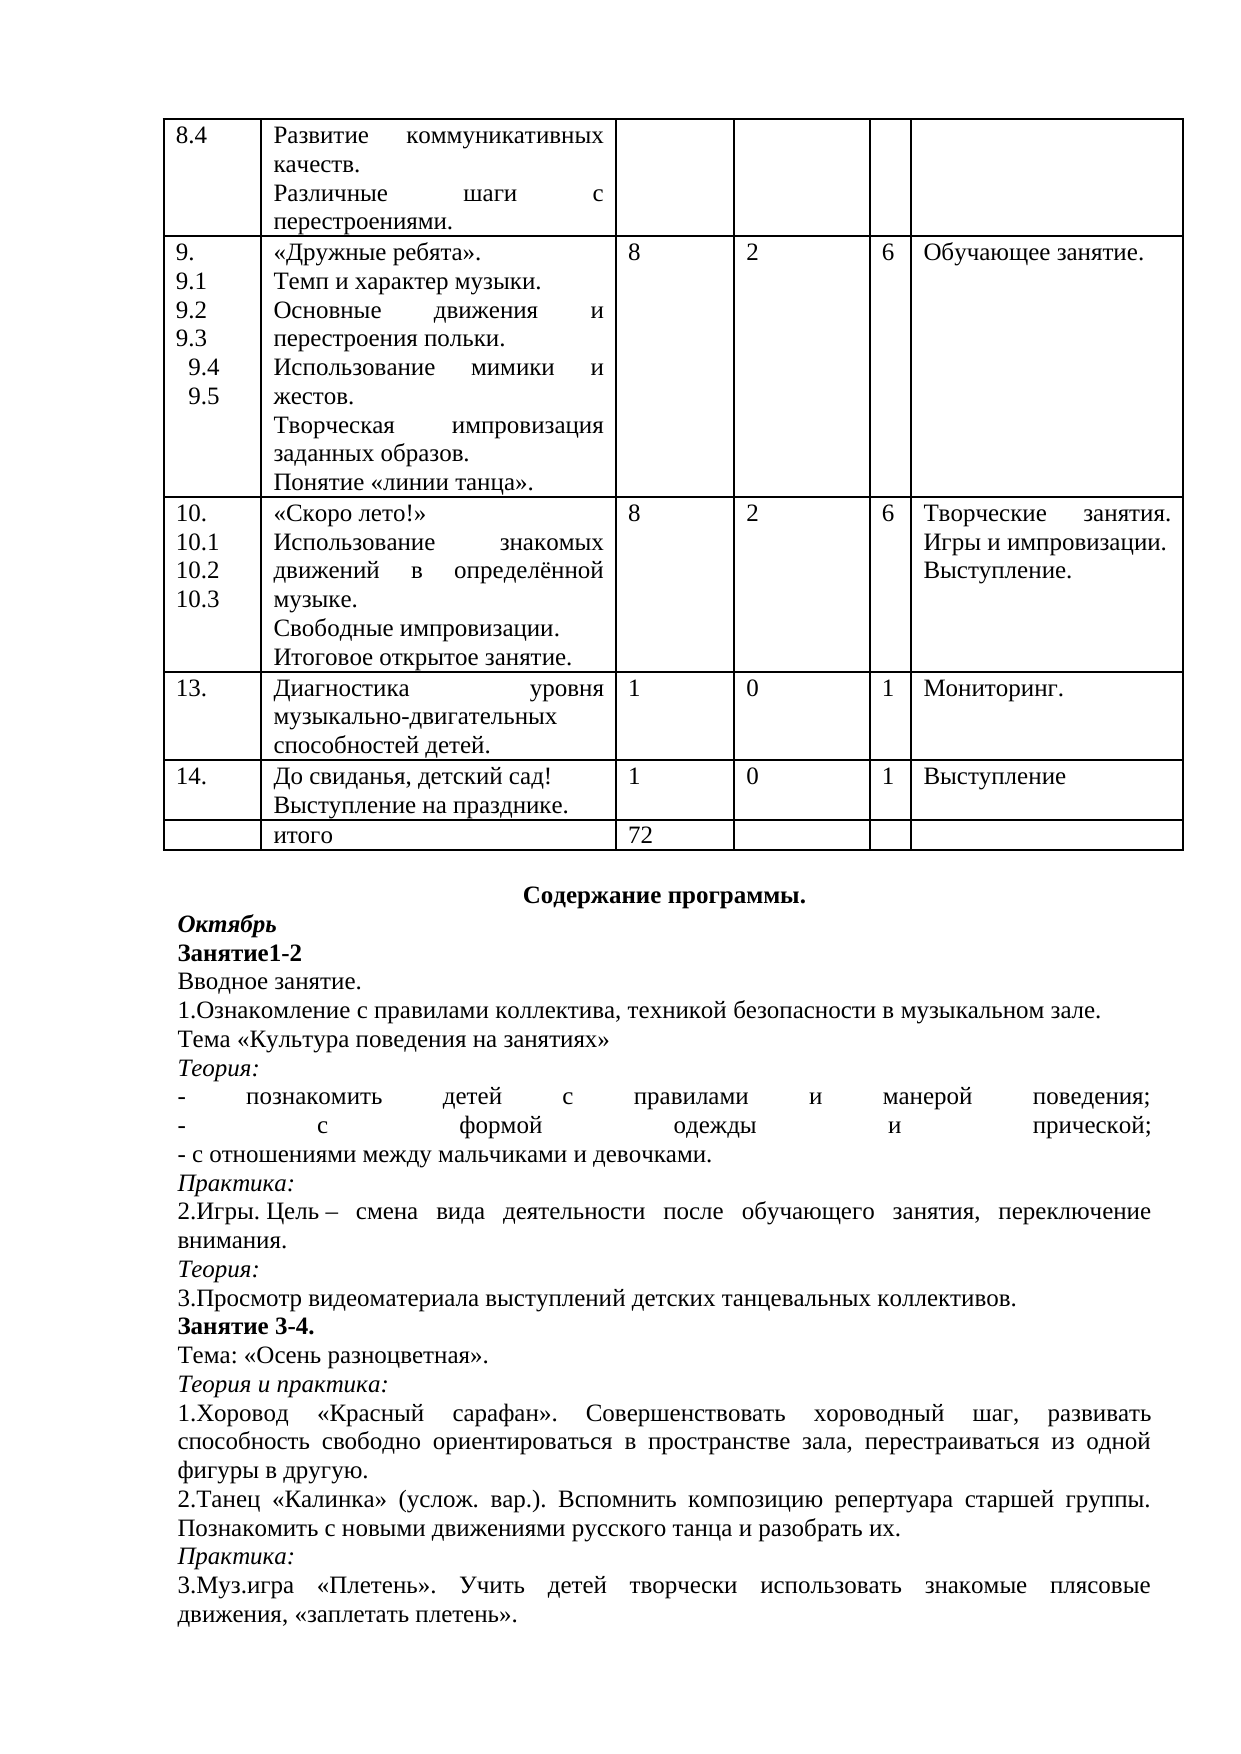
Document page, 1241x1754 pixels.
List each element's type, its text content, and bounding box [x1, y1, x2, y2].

table_cell итого [262, 821, 615, 849]
table_cell 8 [617, 498, 733, 671]
table_cell 7 [617, 120, 733, 235]
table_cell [262, 120, 615, 235]
table_cell «Дружные ребята». Темп и характер музыки. Основные движения и перестроения польки. Использование мимики и жестов. Творческая импровизация заданных образов. Понятие «линии танца». [262, 237, 615, 496]
text Тема: «Осень разноцветная». [177, 1340, 1152, 1369]
text 2.Танец «Калинка» (услож. вар.). Вспомнить композицию репертуара старшей группы. Познакомить с новыми движениями русского танца и разобрать их. [177, 1484, 1152, 1541]
table_cell [735, 821, 869, 849]
table_cell [165, 821, 260, 849]
table_cell 0 [735, 673, 869, 759]
table_cell Обучающее занятие. [912, 237, 1182, 496]
text 2.Игры. Цель – смена вида деятельности после обучающего занятия, переключение внимания. [177, 1196, 1152, 1254]
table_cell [912, 120, 1182, 235]
text Теория и практика: [177, 1369, 1152, 1398]
table_cell 9. 9.1 9.2 9.3 9.4 9.5 [165, 237, 260, 496]
table_cell 1 [871, 761, 910, 818]
table_cell 13. [165, 673, 260, 759]
table_cell 2 [735, 498, 869, 671]
text 1.Ознакомление с правилами коллектива, техникой безопасности в музыкальном зале. [177, 995, 1152, 1024]
table_cell 8 [617, 237, 733, 496]
text 1.Хоровод «Красный сарафан». Совершенствовать хороводный шаг, развивать способность свободно ориентироваться в пространстве зала, перестраиваться из одной фигуры в другую. [177, 1398, 1152, 1484]
table_cell 2 [735, 120, 869, 235]
table_cell 8. 8.1 8.2 8.3 8.4 [165, 120, 260, 235]
table_cell До свиданья, детский сад! Выступление на празднике. [262, 761, 615, 818]
text Тема «Культура поведения на занятиях» [177, 1024, 1152, 1053]
text 3.Муз.игра «Плетень». Учить детей творчески использовать знакомые плясовые движения, «заплетать плетень». [177, 1570, 1152, 1628]
table_cell [871, 821, 910, 849]
text Занятие1-2 Вводное занятие. [177, 938, 1152, 995]
text Практика: [177, 1168, 1152, 1196]
text Теория: - познакомить детей с правилами и манерой поведения; - с формой одежды и прической; - с отношениями между мальчиками и девочками. [177, 1053, 1152, 1168]
table_cell Мониторинг. [912, 673, 1182, 759]
text Теория: [177, 1254, 1152, 1283]
table_cell 5 [871, 120, 910, 235]
table_cell 1 [871, 673, 910, 759]
table_cell Творческие занятия. Игры и импровизации. Выступление. [912, 498, 1182, 671]
text Содержание программы. [177, 880, 1152, 909]
table_cell Выступление [912, 761, 1182, 818]
table_cell 1 [617, 761, 733, 818]
table_cell 6 [871, 237, 910, 496]
table_cell 14. [165, 761, 260, 818]
table_cell «Скоро лето!» Использование знакомых движений в определённой музыке. Свободные импровизации. Итоговое открытое занятие. [262, 498, 615, 671]
text Практика: [177, 1541, 1152, 1570]
table_cell 72 [617, 821, 733, 849]
table_cell 0 [735, 761, 869, 818]
table_cell [912, 821, 1182, 849]
table_cell 10. 10.1 10.2 10.3 [165, 498, 260, 671]
text Октябрь [177, 909, 1152, 938]
table_cell 1 [617, 673, 733, 759]
text 3.Просмотр видеоматериала выступлений детских танцевальных коллективов. [177, 1283, 1152, 1311]
text Занятие 3-4. [177, 1311, 1152, 1340]
table_cell 2 [735, 237, 869, 496]
table_cell 6 [871, 498, 910, 671]
table_cell Диагностика уровня музыкально-двигательных способностей детей. [262, 673, 615, 759]
